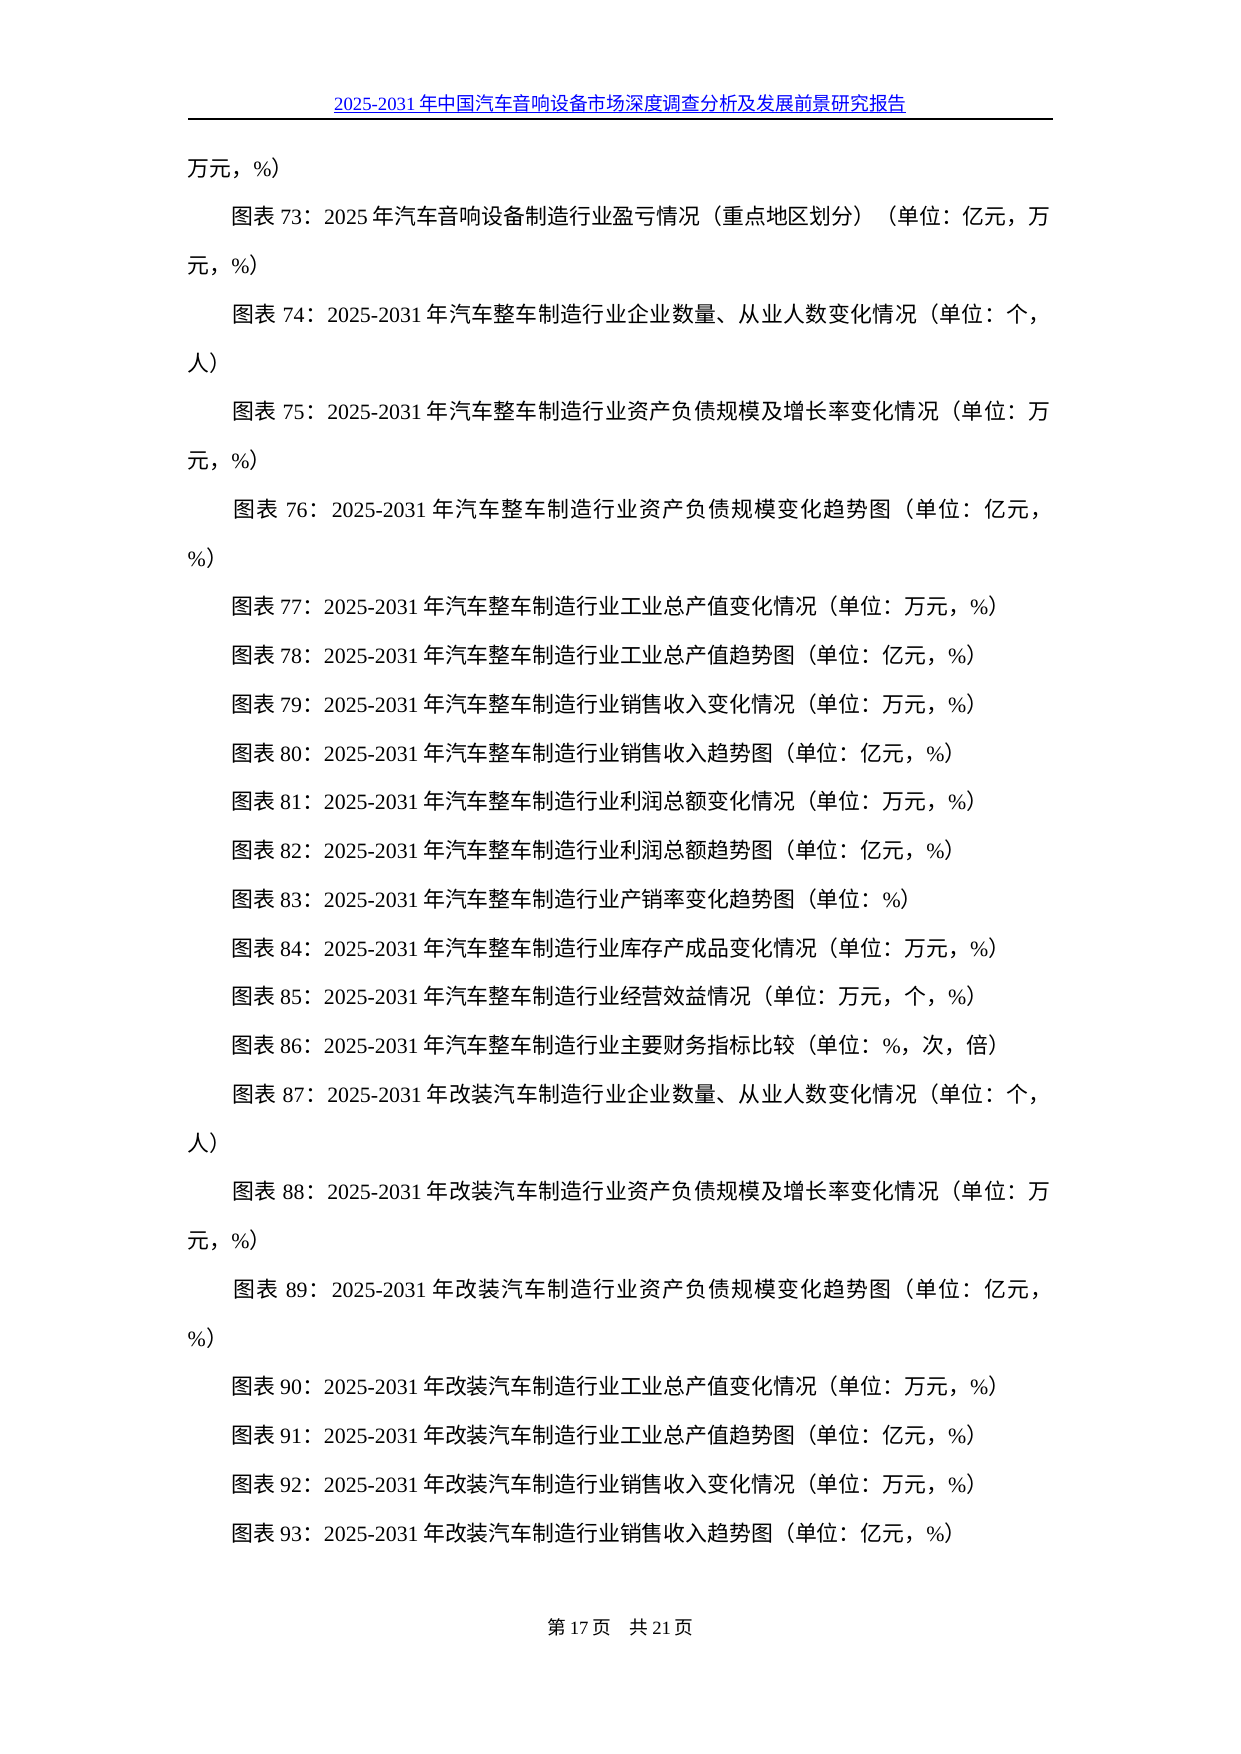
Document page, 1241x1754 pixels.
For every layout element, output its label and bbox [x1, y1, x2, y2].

text [187, 150, 1053, 1548]
